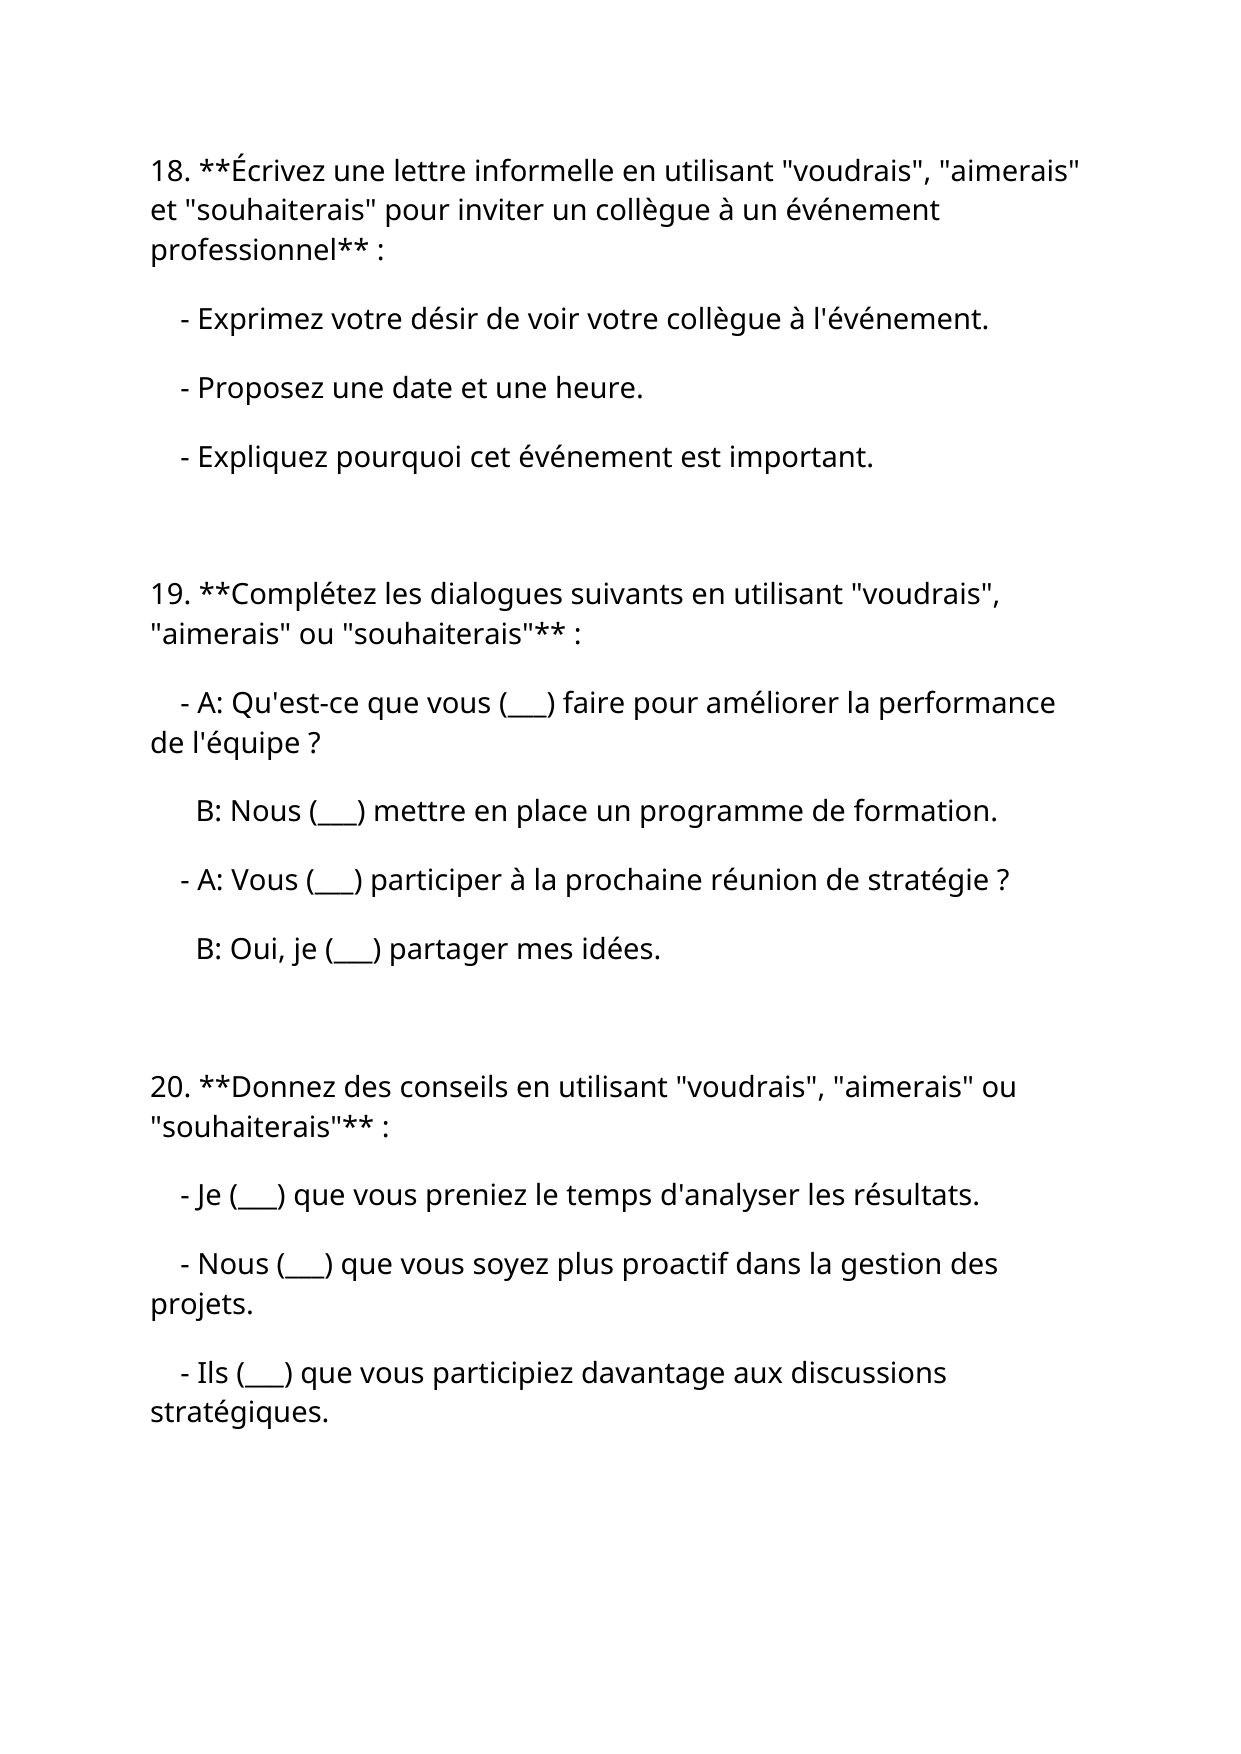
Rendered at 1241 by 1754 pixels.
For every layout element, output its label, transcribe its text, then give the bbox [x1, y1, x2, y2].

text - Proposez une date et une heure. [150, 367, 1090, 407]
text - Nous (___) que vous soyez plus proactif dans la gestion des projets. [150, 1243, 1090, 1323]
text - A: Qu'est-ce que vous (___) faire pour améliorer la performance de l'équipe ? [150, 682, 1090, 762]
text - Expliquez pourquoi cet événement est important. [150, 436, 1090, 476]
text B: Oui, je (___) partager mes idées. [150, 928, 1090, 968]
text 20. **Donnez des conseils en utilisant "voudrais", "aimerais" ou "souhaiterais"** : [150, 1066, 1090, 1146]
text - Ils (___) que vous participiez davantage aux discussions stratégiques. [150, 1352, 1090, 1431]
text 19. **Complétez les dialogues suivants en utilisant "voudrais", "aimerais" ou "souhaiterais"** : [150, 574, 1090, 653]
text - A: Vous (___) participer à la prochaine réunion de stratégie ? [150, 859, 1090, 899]
text B: Nous (___) mettre en place un programme de formation. [150, 791, 1090, 830]
text - Je (___) que vous preniez le temps d'analyser les résultats. [150, 1175, 1090, 1214]
text - Exprimez votre désir de voir votre collègue à l'événement. [150, 298, 1090, 338]
text 18. **Écrivez une lettre informelle en utilisant "voudrais", "aimerais" et "souhaiterais" pour inviter un collègue à un événement professionnel** : [150, 150, 1090, 269]
